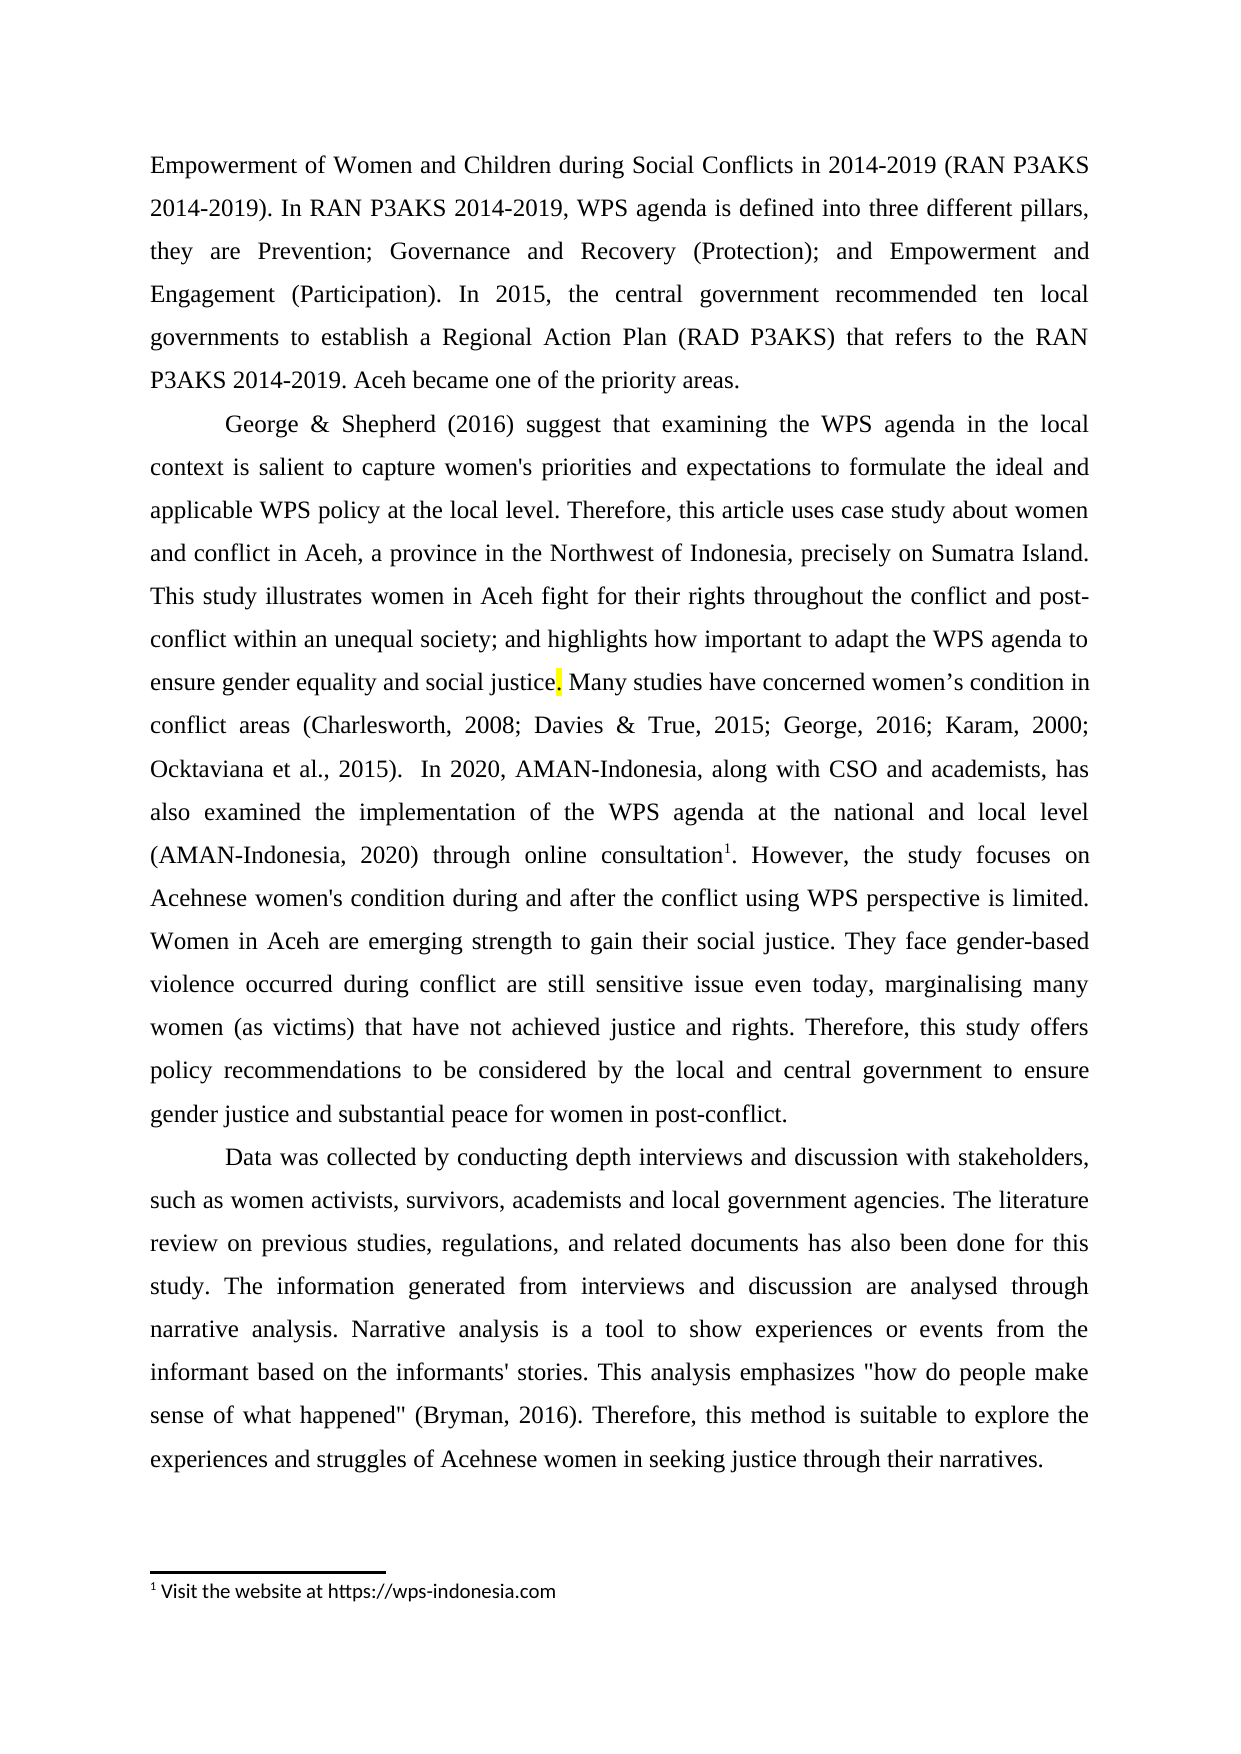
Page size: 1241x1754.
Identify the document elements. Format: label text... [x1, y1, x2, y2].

text George & Shepherd (2016) suggest that examining the WPS agenda in the local context is salient to capture women's priorities and expectations to formulate the ideal and applicable WPS policy at the local level. Therefore, this article uses case study about women and conflict in Aceh, a province in the Northwest of Indonesia, precisely on Sumatra Island. This study illustrates women in Aceh fight for their rights throughout the conflict and post-conflict within an unequal society; and highlights how important to adapt the WPS agenda to ensure gender equality and social justice. Many studies have concerned women’s condition in conflict areas (Charlesworth, 2008; Davies & True, 2015; George, 2016; Karam, 2000; Ocktaviana et al., 2015). In 2020, AMAN-Indonesia, along with CSO and academists, has also examined the implementation of the WPS agenda at the national and local level (AMAN-Indonesia, 2020) through online consultation. However, the study focuses on Acehnese women's condition during and after the conflict using WPS perspective is limited. Women in Aceh are emerging strength to gain their social justice. They face gender-based violence occurred during conflict are still sensitive issue even today, marginalising many women (as victims) that have not achieved justice and rights. Therefore, this study offers policy recommendations to be considered by the local and central government to ensure gender justice and substantial peace for women in post-conflict. [150, 409, 1090, 1127]
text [150, 150, 1090, 394]
text Data was collected by conducting depth interviews and discussion with stakeholders, such as women activists, survivors, academists and local government agencies. The literature review on previous studies, regulations, and related documents has also been done for this study. The information generated from interviews and discussion are analysed through narrative analysis. Narrative analysis is a tool to show experiences or events from the informant based on the informants' stories. This analysis emphasizes "how do people make sense of what happened" (Bryman, 2016). Therefore, this method is suitable to explore the experiences and struggles of Acehnese women in seeking justice through their narratives. [150, 1142, 1090, 1472]
